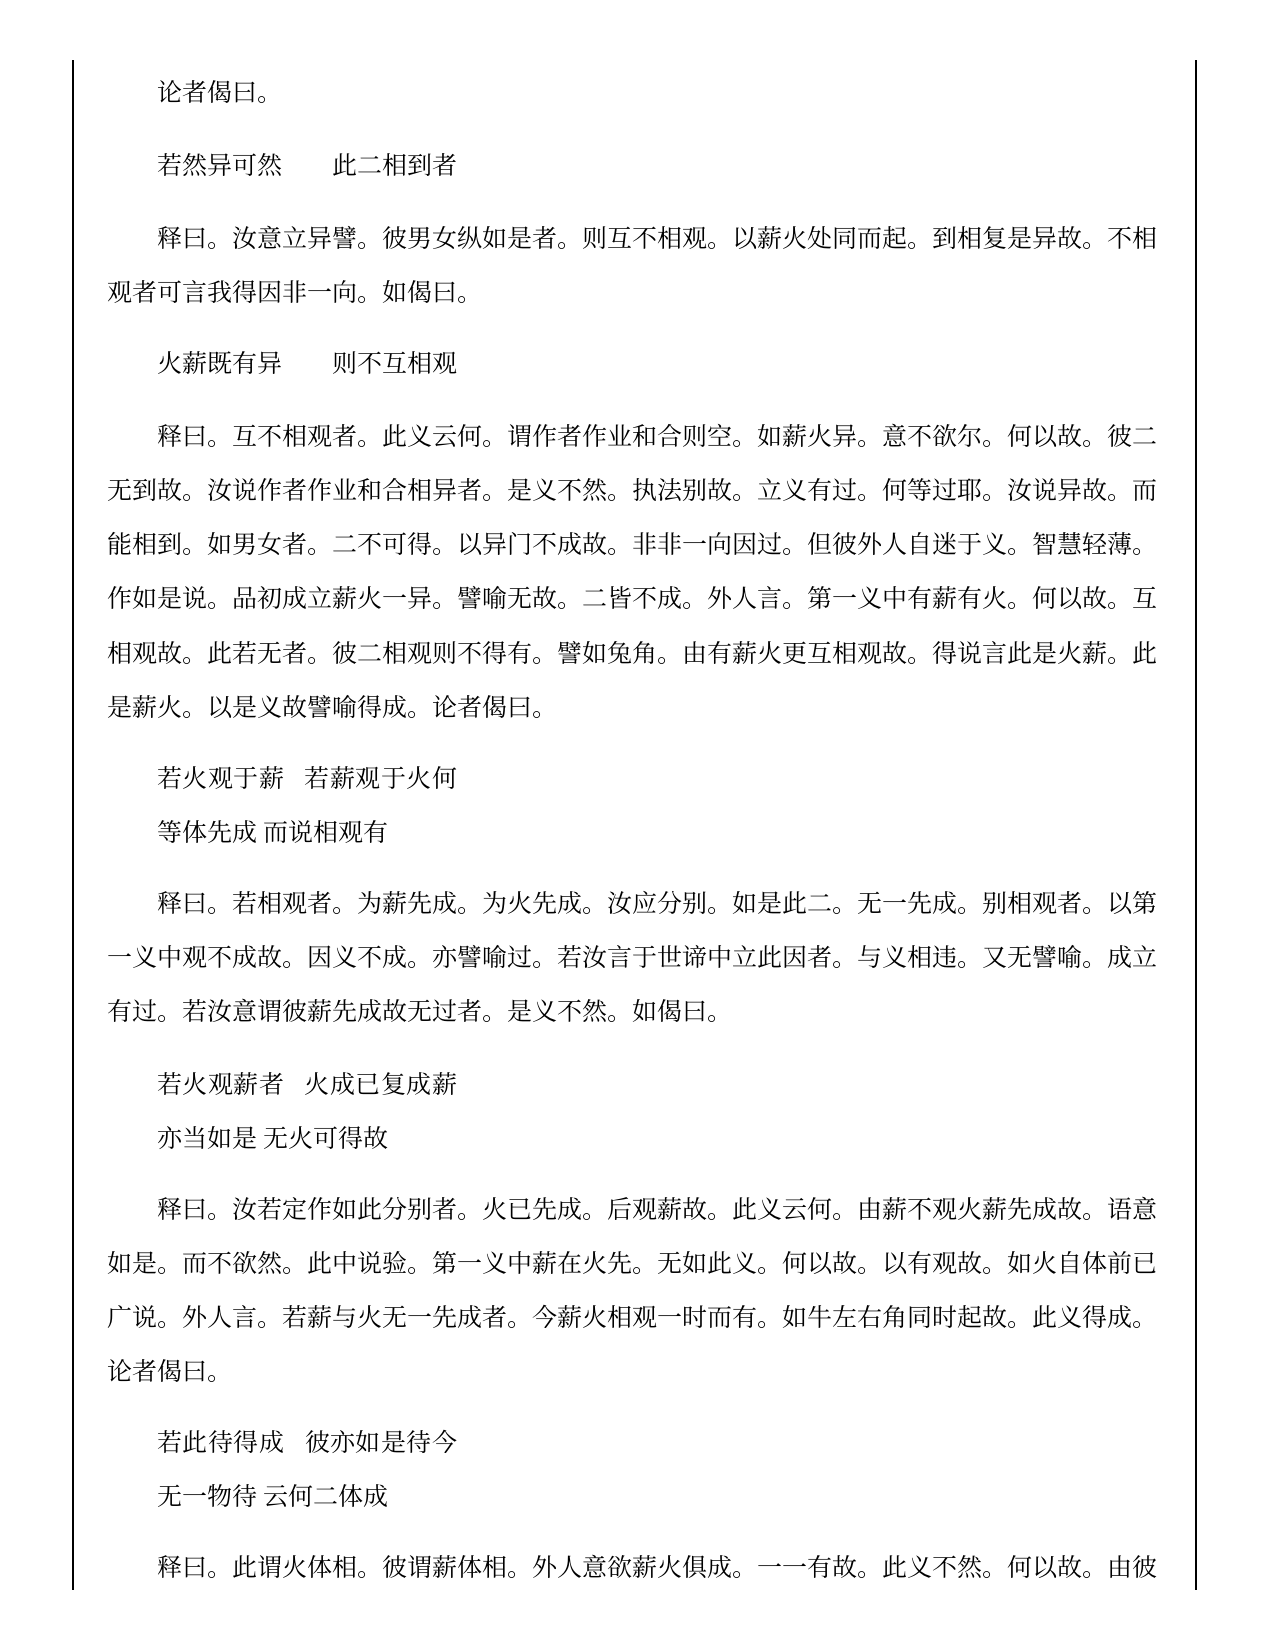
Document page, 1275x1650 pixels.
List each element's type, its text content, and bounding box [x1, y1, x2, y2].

text 若然异可然 此二相到者 [157, 146, 1195, 182]
text 火薪既有异 则不互相观 [157, 344, 1195, 379]
text 释曰。汝意立异譬。彼男女纵如是者。则互不相观。以薪火处同而起。到相复是异故。不相观者可言我得因非一向。如偈曰。 [107, 218, 1159, 309]
text 若火观于薪 若薪观于火何等体先成 而说相观有 [157, 758, 458, 848]
text 若此待得成 彼亦如是待今无一物待 云何二体成 [157, 1423, 458, 1513]
text 释曰。汝若定作如此分别者。火已先成。后观薪故。此义云何。由薪不观火薪先成故。语意如是。而不欲然。此中说验。第一义中薪在火先。无如此义。何以故。以有观故。如火自体前已广说。外人言。若薪与火无一先成者。今薪火相观一时而有。如牛左右角同时起故。此义得成。论者偈曰。 [107, 1189, 1159, 1388]
text 若火观薪者 火成已复成薪亦当如是 无火可得故 [157, 1064, 458, 1154]
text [107, 1548, 1159, 1584]
text 释曰。互不相观者。此义云何。谓作者作业和合则空。如薪火异。意不欲尔。何以故。彼二无到故。汝说作者作业和合相异者。是义不然。执法别故。立义有过。何等过耶。汝说异故。而能相到。如男女者。二不可得。以异门不成故。非非一向因过。但彼外人自迷于义。智慧轻薄。作如是说。品初成立薪火一异。譬喻无故。二皆不成。外人言。第一义中有薪有火。何以故。互相观故。此若无者。彼二相观则不得有。譬如兔角。由有薪火更互相观故。得说言此是火薪。此是薪火。以是义故譬喻得成。论者偈曰。 [107, 417, 1159, 723]
text 论者偈曰。 [157, 73, 1195, 109]
text 释曰。若相观者。为薪先成。为火先成。汝应分别。如是此二。无一先成。别相观者。以第一义中观不成故。因义不成。亦譬喻过。若汝言于世谛中立此因者。与义相违。又无譬喻。成立有过。若汝意谓彼薪先成故无过者。是义不然。如偈曰。 [107, 883, 1159, 1028]
